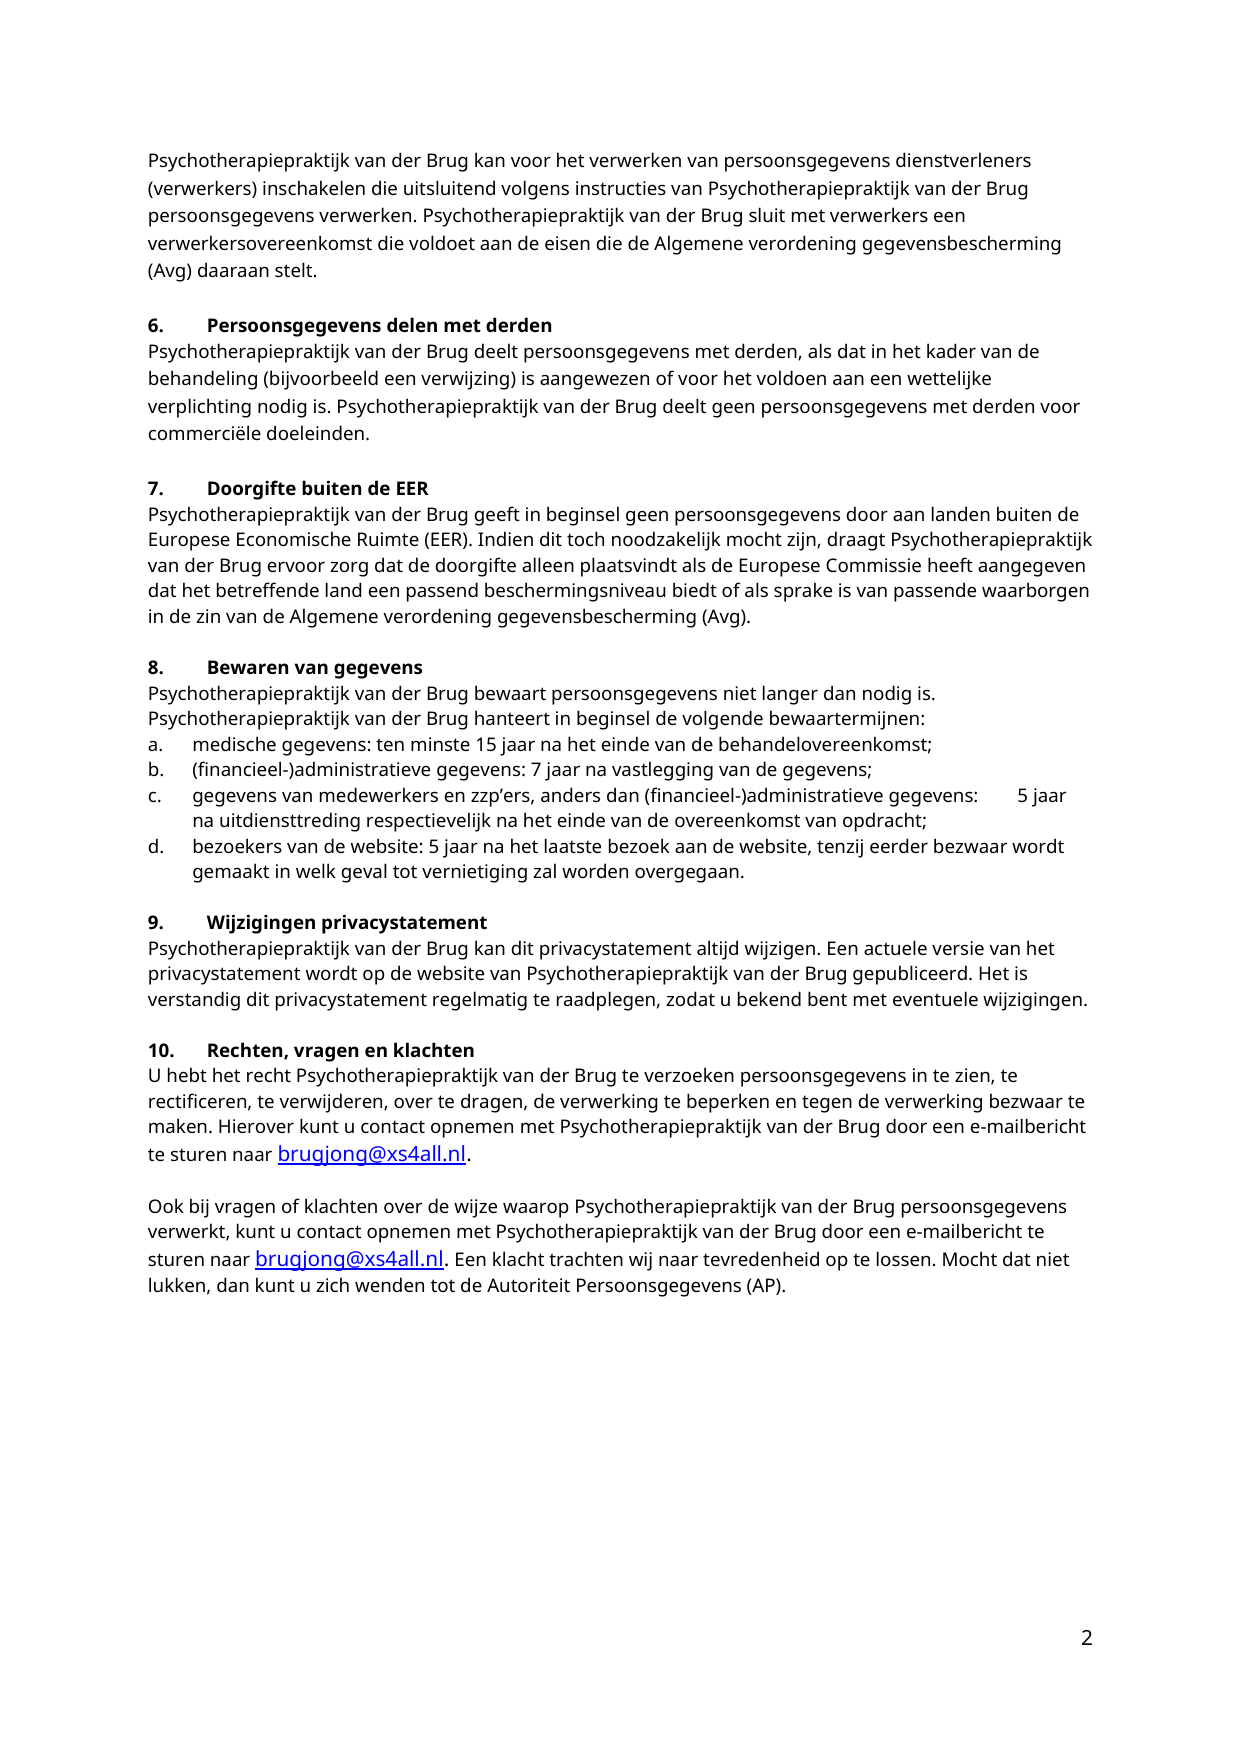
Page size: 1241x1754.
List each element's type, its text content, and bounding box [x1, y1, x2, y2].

list Wijzigingen privacystatement [148, 909, 1093, 935]
text Psychotherapiepraktijk van der Brug kan dit privacystatement altijd wijzigen. Een actuele versie van het privacystatement wordt op de website van Psychotherapiepraktijk van der Brug gepubliceerd. Het is verstandig dit privacystatement regelmatig te raadplegen, zodat u bekend bent met eventuele wijzigingen. [148, 935, 1093, 1012]
list Rechten, vragen en klachten [148, 1037, 1093, 1063]
list Doorgifte buiten de EER [148, 476, 1093, 501]
list Persoonsgegevens delen met derden [148, 313, 1093, 338]
list Psychotherapiepraktijk van der Brug kan voor het verwerken van persoonsgegevens dienstverleners (verwerkers) inschakelen die uitsluitend volgens instructies van Psychotherapiepraktijk van der Brug persoonsgegevens verwerken. Psychotherapiepraktijk van der Brug sluit met verwerkers een verwerkersovereenkomst die voldoet aan de eisen die de Algemene verordening gegevensbescherming (Avg) daaraan stelt. [148, 148, 1093, 283]
list medische gegevens: ten minste 15 jaar na het einde van de behandelovereenkomst; [148, 731, 1093, 756]
text Ook bij vragen of klachten over de wijze waarop Psychotherapiepraktijk van der Brug persoonsgegevens verwerkt, kunt u contact opnemen met Psychotherapiepraktijk van der Brug door een e-mailbericht te sturen naar brugjong@xs4all.nl. Een klacht trachten wij naar tevredenheid op te lossen. Mocht dat niet lukken, dan kunt u zich wenden tot de Autoriteit Persoonsgegevens (AP). [148, 1193, 1093, 1298]
text Psychotherapiepraktijk van der Brug bewaart persoonsgegevens niet langer dan nodig is. Psychotherapiepraktijk van der Brug hanteert in beginsel de volgende bewaartermijnen: [148, 680, 1093, 731]
list bezoekers van de website: 5 jaar na het laatste bezoek aan de website, tenzij eerder bezwaar wordt gemaakt in welk geval tot vernietiging zal worden overgegaan. [148, 833, 1093, 884]
text U hebt het recht Psychotherapiepraktijk van der Brug te verzoeken persoonsgegevens in te zien, te rectificeren, te verwijderen, over te dragen, de verwerking te beperken en tegen de verwerking bezwaar te maken. Hierover kunt u contact opnemen met Psychotherapiepraktijk van der Brug door een e-mailbericht te sturen naar brugjong@xs4all.nl. [148, 1063, 1093, 1168]
list gegevens van medewerkers en zzp’ers, anders dan (financieel-)administratieve gegevens: 5 jaar na uitdiensttreding respectievelijk na het einde van de overeenkomst van opdracht; [148, 782, 1093, 833]
list Bewaren van gegevens [148, 654, 1093, 680]
text Psychotherapiepraktijk van der Brug geeft in beginsel geen persoonsgegevens door aan landen buiten de Europese Economische Ruimte (EER). Indien dit toch noodzakelijk mocht zijn, draagt Psychotherapiepraktijk van der Brug ervoor zorg dat de doorgifte alleen plaatsvindt als de Europese Commissie heeft aangegeven dat het betreffende land een passend beschermingsniveau biedt of als sprake is van passende waarborgen in de zin van de Algemene verordening gegevensbescherming (Avg). [148, 501, 1093, 629]
list (financieel-)administratieve gegevens: 7 jaar na vastlegging van de gegevens; [148, 756, 1093, 782]
list Psychotherapiepraktijk van der Brug deelt persoonsgegevens met derden, als dat in het kader van de behandeling (bijvoorbeeld een verwijzing) is aangewezen of voor het voldoen aan een wettelijke verplichting nodig is. Psychotherapiepraktijk van der Brug deelt geen persoonsgegevens met derden voor commerciële doeleinden. [148, 338, 1093, 446]
